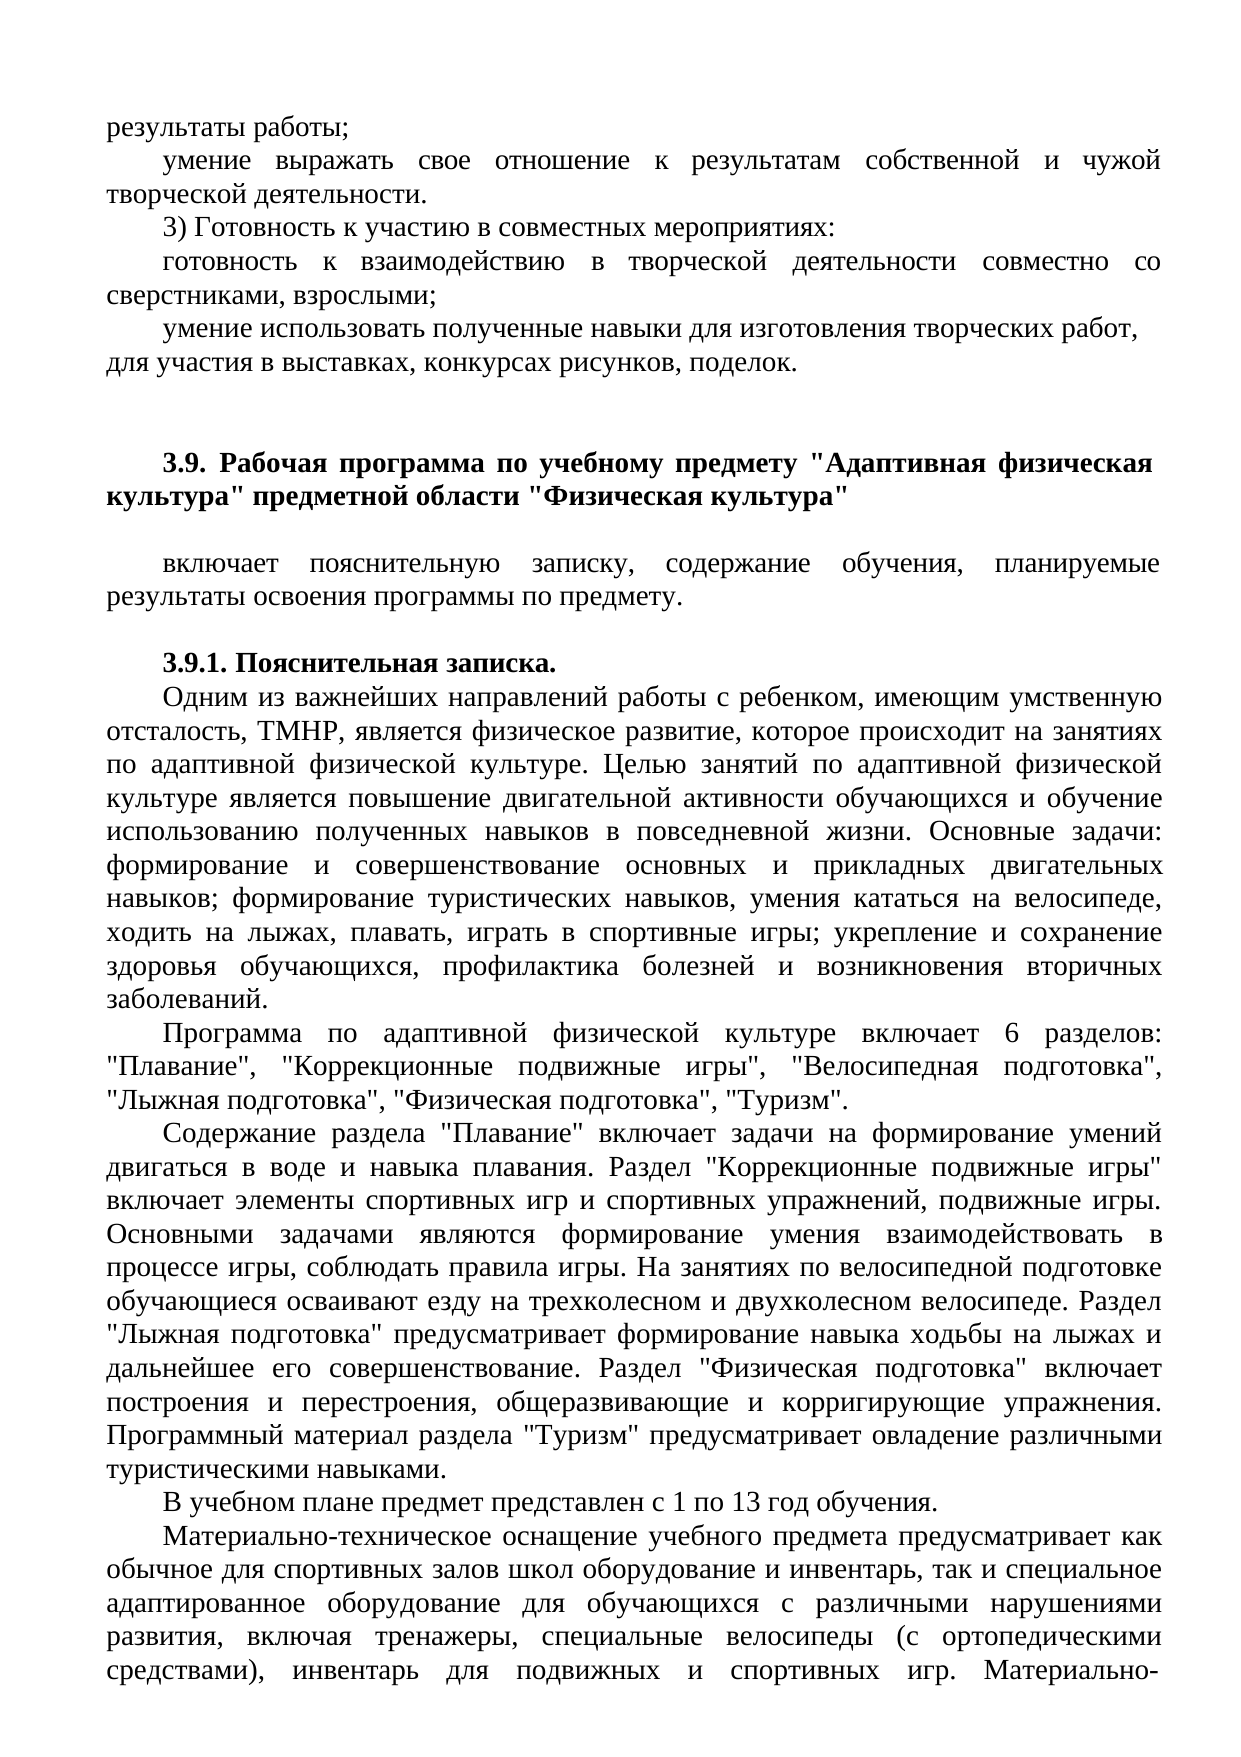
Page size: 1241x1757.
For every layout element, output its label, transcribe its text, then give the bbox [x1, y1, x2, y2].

text Программа по адаптивной физической культуре включает 6 разделов: "Плавание", "Коррекционные подвижные игры", "Велосипедная подготовка", "Лыжная подготовка", "Физическая подготовка", "Туризм". [106, 1015, 1163, 1115]
text включает пояснительную записку, содержание обучения, планируемые результаты освоения программы по предмету. [106, 545, 1163, 612]
text результаты работы; [106, 109, 1176, 142]
text В учебном плане предмет представлен с 1 по 13 год обучения. [162, 1484, 1176, 1518]
text Содержание раздела "Плавание" включает задачи на формирование умений двигаться в воде и навыка плавания. Раздел "Коррекционные подвижные игры" включает элементы спортивных игр и спортивных упражнений, подвижные игры. Основными задачами являются формирование умения взаимодействовать в процессе игры, соблюдать правила игры. На занятиях по велосипедной подготовке обучающиеся осваивают езду на трехколесном и двухколесном велосипеде. Раздел "Лыжная подготовка" предусматривает формирование навыка ходьбы на лыжах и дальнейшее его совершенствование. Раздел "Физическая подготовка" включает построения и перестроения, общеразвивающие и корригирующие упражнения. Программный материал раздела "Туризм" предусматривает овладение различными туристическими навыками. [106, 1115, 1163, 1484]
text Материально-техническое оснащение учебного предмета предусматривает как обычное для спортивных залов школ оборудование и инвентарь, так и специальное адаптированное оборудование для обучающихся с различными нарушениями развития, включая тренажеры, специальные велосипеды (с ортопедическими средствами), инвентарь для подвижных и спортивных игр. Материально- [106, 1518, 1163, 1686]
text умение выражать свое отношение к результатам собственной и чужой творческой деятельности. [106, 142, 1163, 209]
text умение использовать полученные навыки для изготовления творческих работ, для участия в выставках, конкурсах рисунков, поделок. [106, 310, 1176, 377]
subtitle Рабочая программа по учебному предмету "Адаптивная физическая культура" предметной области "Физическая культура" [106, 445, 1163, 512]
text готовность к взаимодействию в творческой деятельности совместно со сверстниками, взрослыми; [106, 243, 1163, 310]
text Одним из важнейших направлений работы с ребенком, имеющим умственную отсталость, ТМНР, является физическое развитие, которое происходит на занятиях по адаптивной физической культуре. Целью занятий по адаптивной физической культуре является повышение двигательной активности обучающихся и обучение использованию полученных навыков в повседневной жизни. Основные задачи: формирование и совершенствование основных и прикладных двигательных навыков; формирование туристических навыков, умения кататься на велосипеде, ходить на лыжах, плавать, играть в спортивные игры; укрепление и сохранение здоровья обучающихся, профилактика болезней и возникновения вторичных заболеваний. [106, 679, 1163, 1015]
subtitle Пояснительная записка. [162, 646, 1176, 679]
list Готовность к участию в совместных мероприятиях: [162, 209, 1176, 243]
